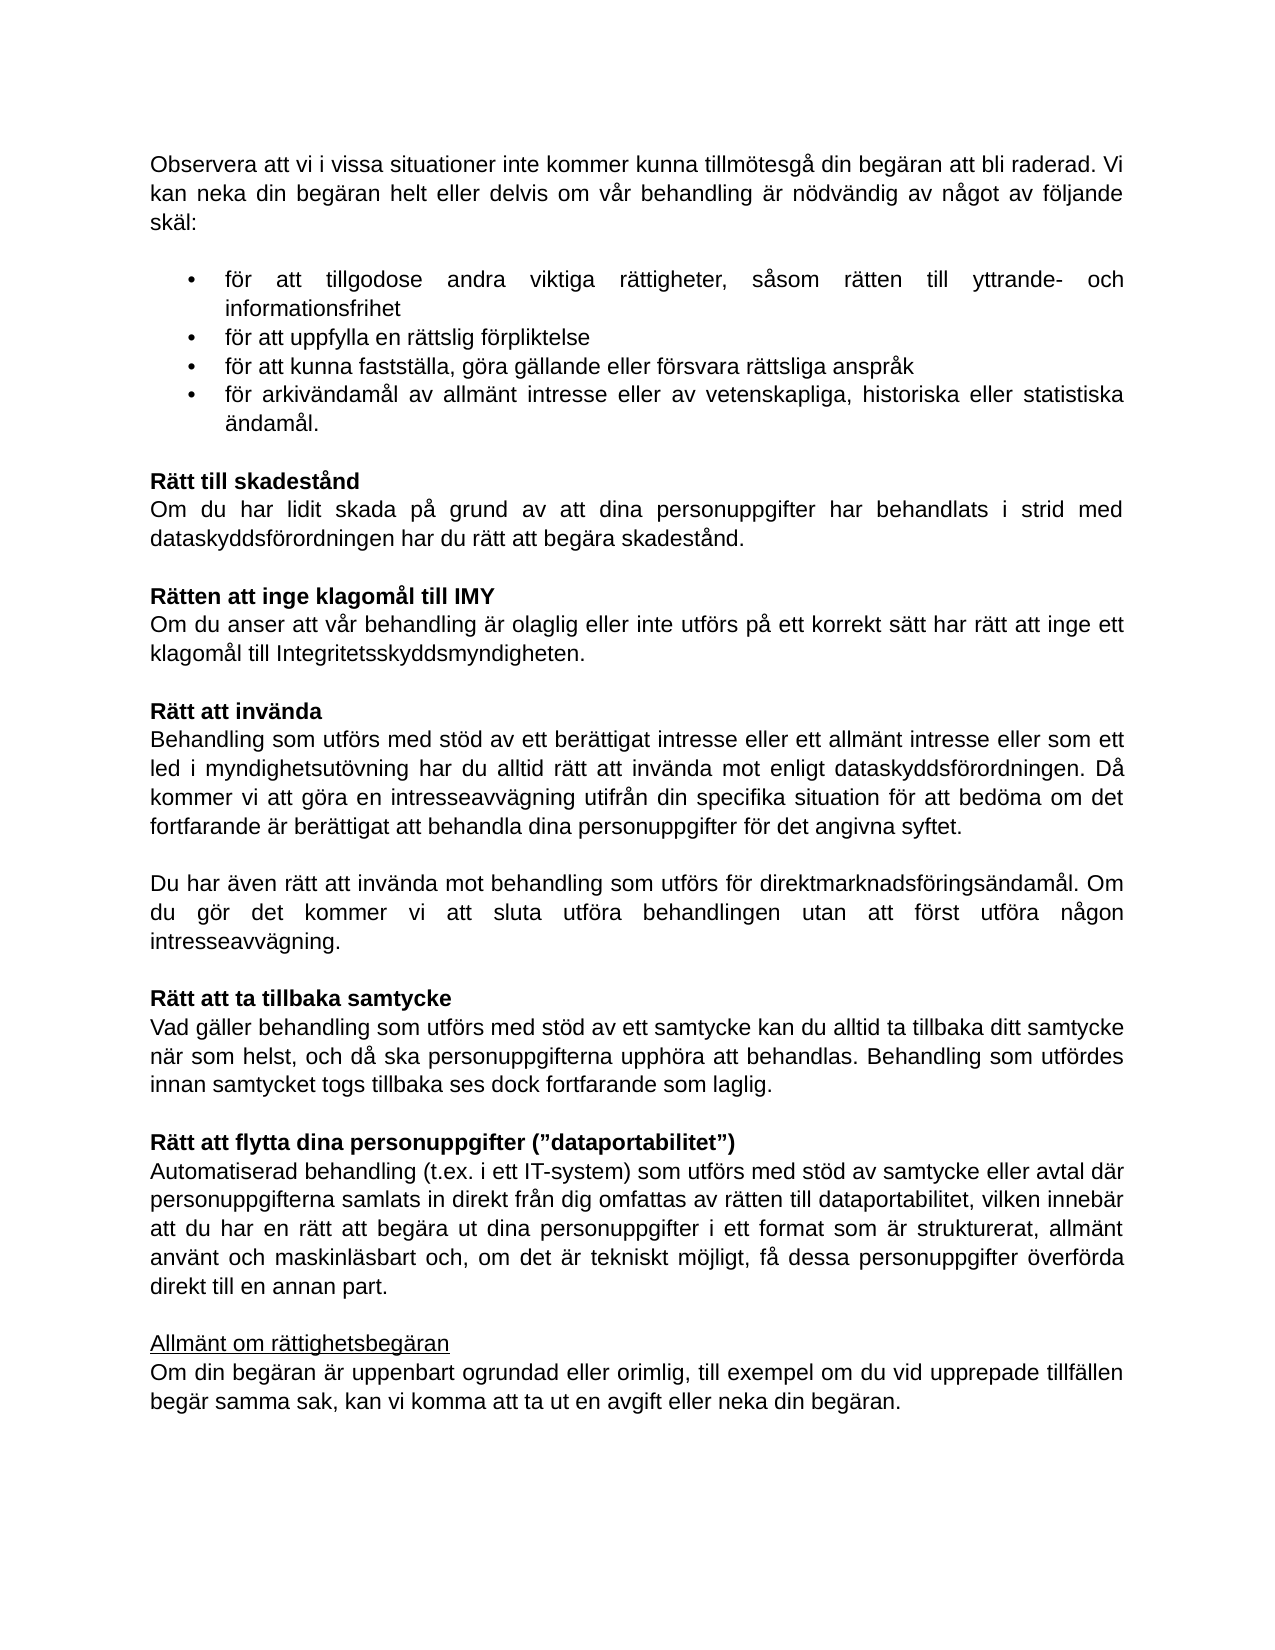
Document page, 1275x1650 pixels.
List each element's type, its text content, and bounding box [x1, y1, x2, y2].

text Rätt att ta tillbaka samtycke [150, 984, 1125, 1012]
list för att uppfylla en rättslig förpliktelse [187, 322, 1125, 351]
text Rätt till skadestånd [150, 466, 1125, 495]
text Allmänt om rättighetsbegäran [150, 1329, 1125, 1357]
text Behandling som utförs med stöd av ett berättigat intresse eller ett allmänt intresse eller som ett led i myndighetsutövning har du alltid rätt att invända mot enligt dataskyddsförordningen. Då kommer vi att göra en intresseavvägning utifrån din specifika situation för att bedöma om det fortfarande är berättigat att behandla dina personuppgifter för det angivna syftet. [150, 725, 1125, 840]
text Rätten att inge klagomål till IMY [150, 581, 1125, 610]
list för arkivändamål av allmänt intresse eller av vetenskapliga, historiska eller statistiska ändamål. [187, 380, 1125, 437]
text Om du anser att vår behandling är olaglig eller inte utförs på ett korrekt sätt har rätt att inge ett klagomål till Integritetsskyddsmyndigheten. [150, 610, 1125, 667]
text Om du har lidit skada på grund av att dina personuppgifter har behandlats i strid med dataskyddsförordningen har du rätt att begära skadestånd. [150, 495, 1125, 552]
text Automatiserad behandling (t.ex. i ett IT-system) som utförs med stöd av samtycke eller avtal där personuppgifterna samlats in direkt från dig omfattas av rätten till dataportabilitet, vilken innebär att du har en rätt att begära ut dina personuppgifter i ett format som är strukturerat, allmänt använt och maskinläsbart och, om det är tekniskt möjligt, få dessa personuppgifter överförda direkt till en annan part. [150, 1156, 1125, 1300]
text Rätt att flytta dina personuppgifter (”dataportabilitet”) [150, 1127, 1125, 1156]
text Observera att vi i vissa situationer inte kommer kunna tillmötesgå din begäran att bli raderad. Vi kan neka din begäran helt eller delvis om vår behandling är nödvändig av något av följande skäl: [150, 150, 1125, 236]
text Rätt att invända [150, 696, 1125, 725]
text Du har även rätt att invända mot behandling som utförs för direktmarknadsföringsändamål. Om du gör det kommer vi att sluta utföra behandlingen utan att först utföra någon intresseavvägning. [150, 869, 1125, 955]
text Vad gäller behandling som utförs med stöd av ett samtycke kan du alltid ta tillbaka ditt samtycke när som helst, och då ska personuppgifterna upphöra att behandlas. Behandling som utfördes innan samtycket togs tillbaka ses dock fortfarande som laglig. [150, 1012, 1125, 1099]
list för att tillgodose andra viktiga rättigheter, såsom rätten till yttrande- och informationsfrihet [187, 265, 1125, 322]
text Om din begäran är uppenbart ogrundad eller orimlig, till exempel om du vid upprepade tillfällen begär samma sak, kan vi komma att ta ut en avgift eller neka din begäran. [150, 1357, 1125, 1415]
list för att kunna fastställa, göra gällande eller försvara rättsliga anspråk [187, 351, 1125, 380]
